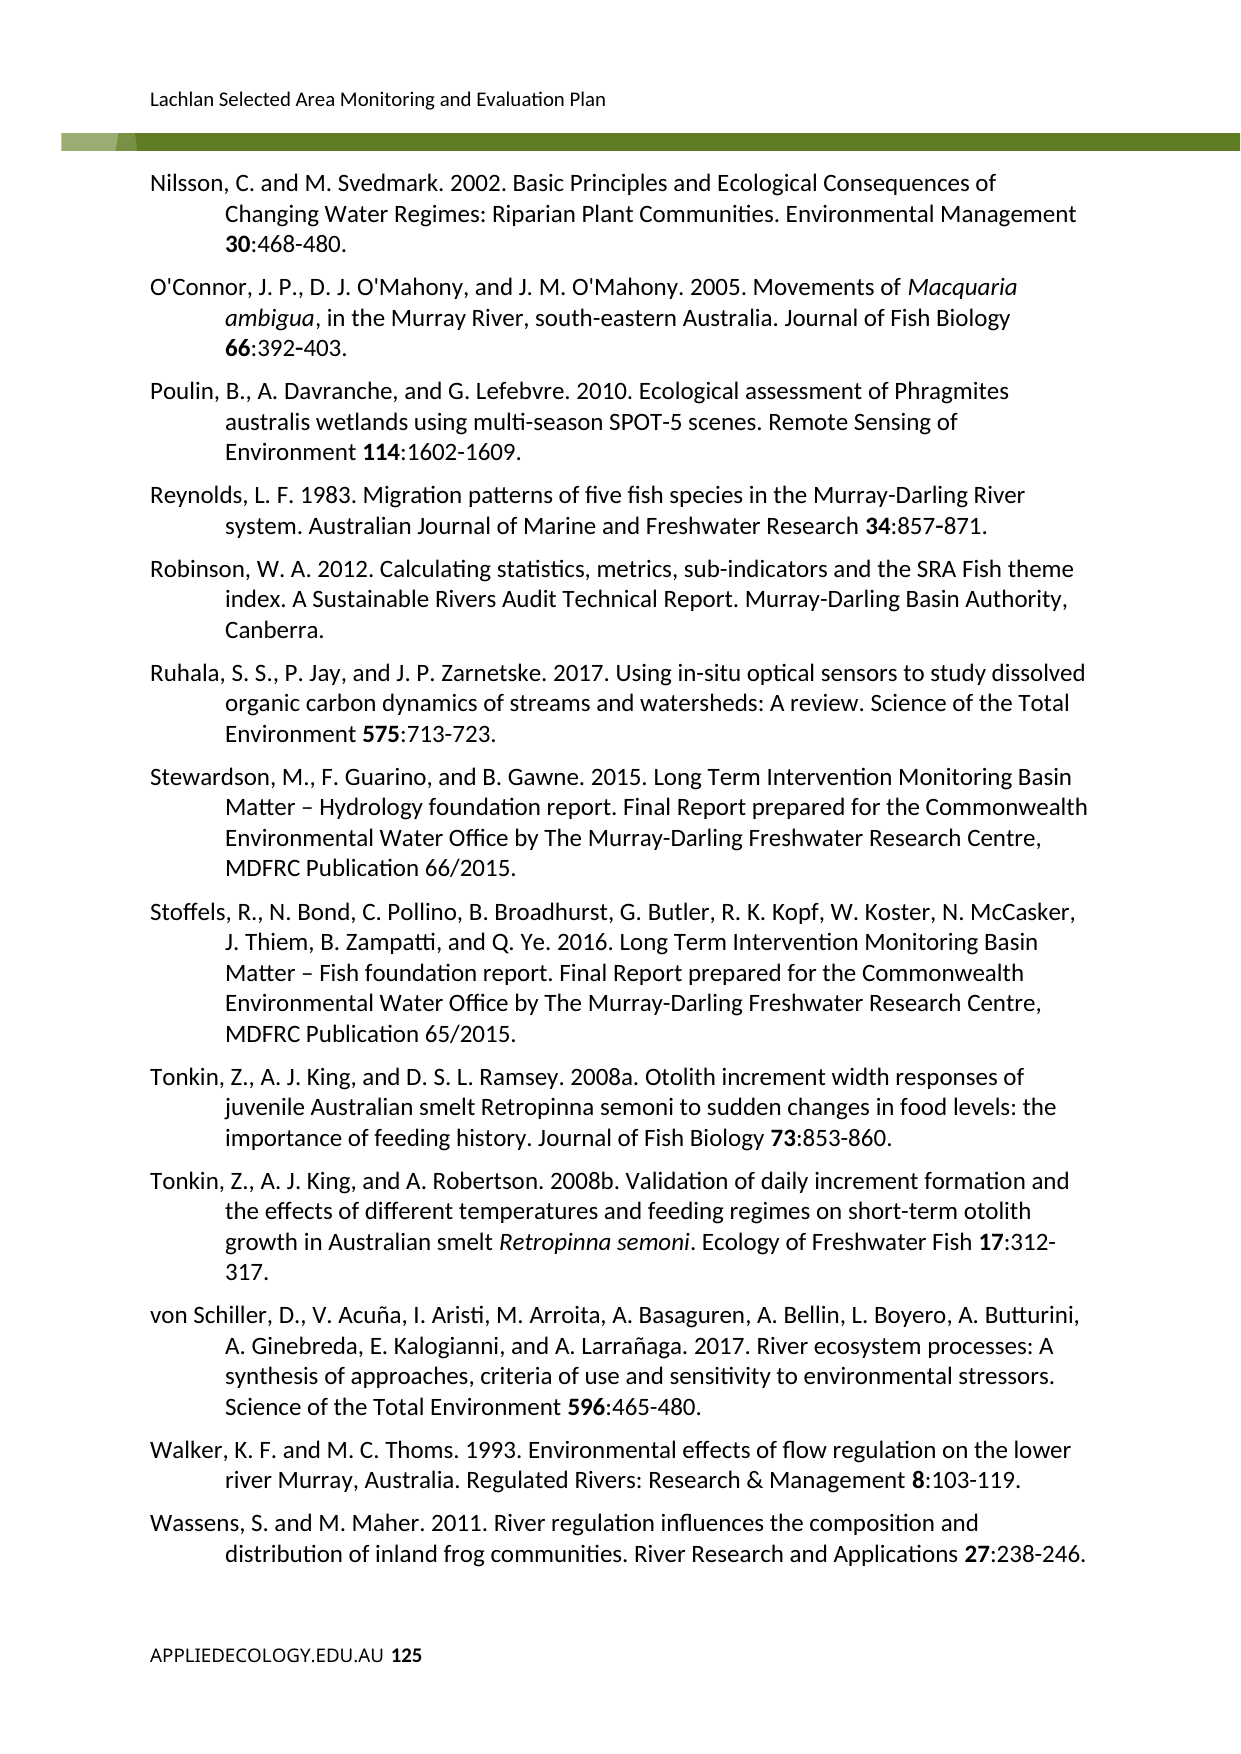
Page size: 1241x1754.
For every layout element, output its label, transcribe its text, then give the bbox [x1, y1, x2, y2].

text Wassens, S. and M. Maher. 2011. River regulation influences the composition and distribution of inland frog communities. River Research and Applications 27:238-246. [150, 1507, 1090, 1568]
text Tonkin, Z., A. J. King, and A. Robertson. 2008b. Validation of daily increment formation and the effects of different temperatures and feeding regimes on short-term otolith growth in Australian smelt Retropinna semoni. Ecology of Freshwater Fish 17:312-317. [150, 1165, 1090, 1287]
text O'Connor, J. P., D. J. O'Mahony, and J. M. O'Mahony. 2005. Movements of Macquaria ambigua, in the Murray River, south-eastern Australia. Journal of Fish Biology 66:392-403. [150, 271, 1090, 363]
text Ruhala, S. S., P. Jay, and J. P. Zarnetske. 2017. Using in-situ optical sensors to study dissolved organic carbon dynamics of streams and watersheds: A review. Science of the Total Environment 575:713-723. [150, 657, 1090, 748]
text Tonkin, Z., A. J. King, and D. S. L. Ramsey. 2008a. Otolith increment width responses of juvenile Australian smelt Retropinna semoni to sudden changes in food levels: the importance of feeding history. Journal of Fish Biology 73:853-860. [150, 1061, 1090, 1152]
text Stewardson, M., F. Guarino, and B. Gawne. 2015. Long Term Intervention Monitoring Basin Matter – Hydrology foundation report. Final Report prepared for the Commonwealth Environmental Water Office by The Murray-Darling Freshwater Research Centre, MDFRC Publication 66/2015. [150, 761, 1090, 883]
text Poulin, B., A. Davranche, and G. Lefebvre. 2010. Ecological assessment of Phragmites australis wetlands using multi-season SPOT-5 scenes. Remote Sensing of Environment 114:1602-1609. [150, 375, 1090, 467]
text Stoffels, R., N. Bond, C. Pollino, B. Broadhurst, G. Butler, R. K. Kopf, W. Koster, N. McCasker, J. Thiem, B. Zampatti, and Q. Ye. 2016. Long Term Intervention Monitoring Basin Matter – Fish foundation report. Final Report prepared for the Commonwealth Environmental Water Office by The Murray-Darling Freshwater Research Centre, MDFRC Publication 65/2015. [150, 896, 1090, 1048]
text Nilsson, C. and M. Svedmark. 2002. Basic Principles and Ecological Consequences of Changing Water Regimes: Riparian Plant Communities. Environmental Management 30:468-480. [150, 167, 1090, 259]
text Reynolds, L. F. 1983. Migration patterns of five fish species in the Murray-Darling River system. Australian Journal of Marine and Freshwater Research 34:857-871. [150, 479, 1090, 540]
text von Schiller, D., V. Acuña, I. Aristi, M. Arroita, A. Basaguren, A. Bellin, L. Boyero, A. Butturini, A. Ginebreda, E. Kalogianni, and A. Larrañaga. 2017. River ecosystem processes: A synthesis of approaches, criteria of use and sensitivity to environmental stressors. Science of the Total Environment 596:465-480. [150, 1299, 1090, 1421]
text Walker, K. F. and M. C. Thoms. 1993. Environmental effects of flow regulation on the lower river Murray, Australia. Regulated Rivers: Research & Management 8:103-119. [150, 1434, 1090, 1495]
text Robinson, W. A. 2012. Calculating statistics, metrics, sub-indicators and the SRA Fish theme index. A Sustainable Rivers Audit Technical Report. Murray-Darling Basin Authority, Canberra. [150, 553, 1090, 644]
picture [61, 133, 1241, 151]
